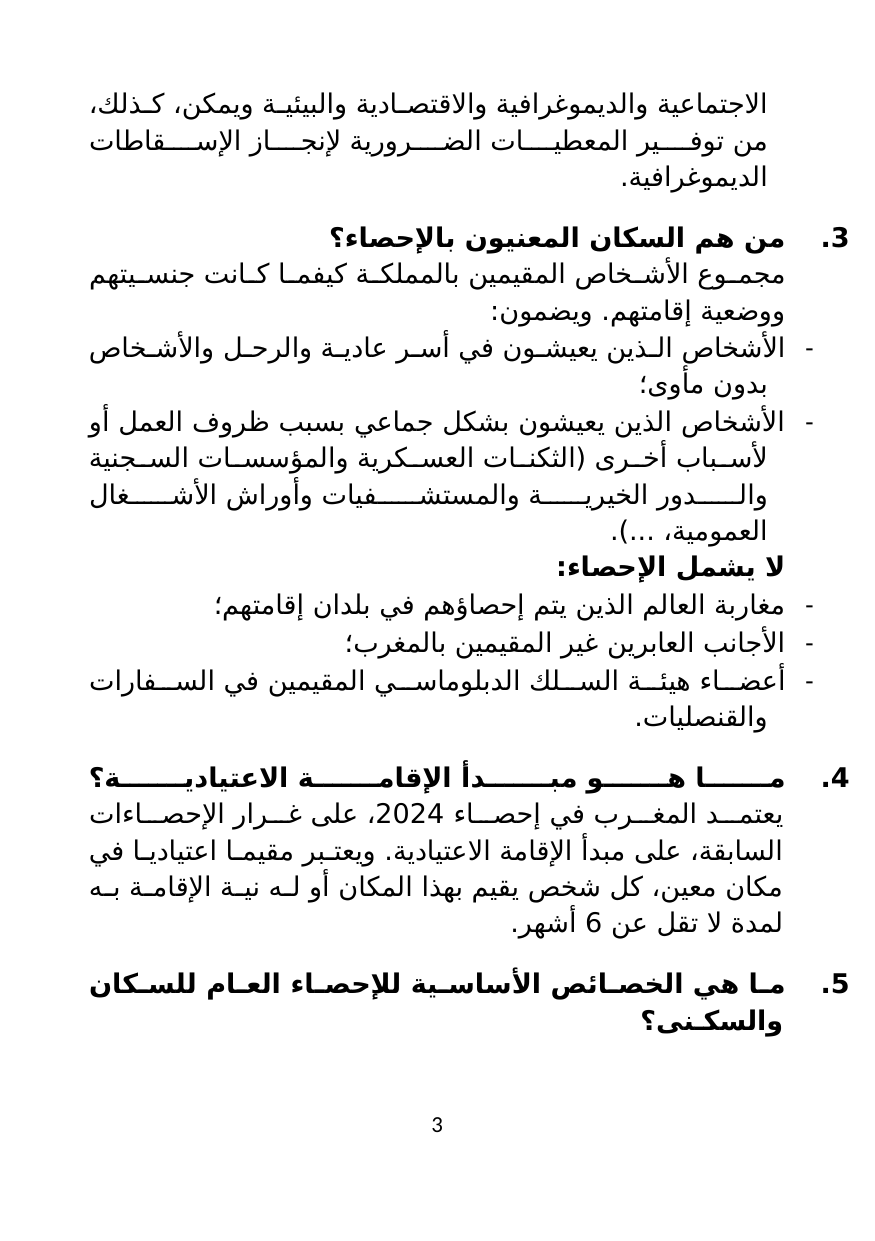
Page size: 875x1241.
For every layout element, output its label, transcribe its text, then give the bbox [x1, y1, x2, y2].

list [89, 89, 805, 193]
list ما هو مبدأ الإقامة الاعتيادية؟ يعتمد المغرب في إحصاء 2024، على غرار الإحصاءات السابقة، على مبدأ الإقامة الاعتيادية. ويعتبر مقيما اعتياديا في مكان معين، كل شخص يقيم بهذا المكان أو له نية الإقامة به لمدة لا تقل عن 6 أشهر. [89, 763, 820, 939]
list الأشخاص الذين يعيشون في أسر عادية والرحل والأشخاص بدون مأوى؛ [89, 331, 805, 400]
list الأشخاص الذين يعيشون بشكل جماعي بسبب ظروف العمل أو لأسباب أخرى (الثكنات العسكرية والمؤسسات السجنية والدور الخيرية والمستشفيات وأوراش الأشغال العمومية، ...). [89, 405, 805, 547]
list الأجانب العابرين غير المقيمين بالمغرب؛ [89, 626, 805, 659]
list من هم السكان المعنيون بالإحصاء؟ [89, 222, 820, 254]
text لا يشمل الإحصاء: [89, 552, 785, 583]
text مجموع الأشخاص المقيمين بالمملكة كيفما كانت جنسيتهم ووضعية إقامتهم. ويضمون: [89, 259, 785, 326]
list ما هي الخصائص الأساسية للإحصاء العام للسكان والسكـنى؟ [89, 969, 820, 1037]
list أعضاء هيئة السلك الدبلوماسي المقيمين في السفارات والقنصليات. [89, 664, 805, 733]
list مغاربة العالم الذين يتم إحصاؤهم في بلدان إقامتهم؛ [89, 588, 805, 621]
